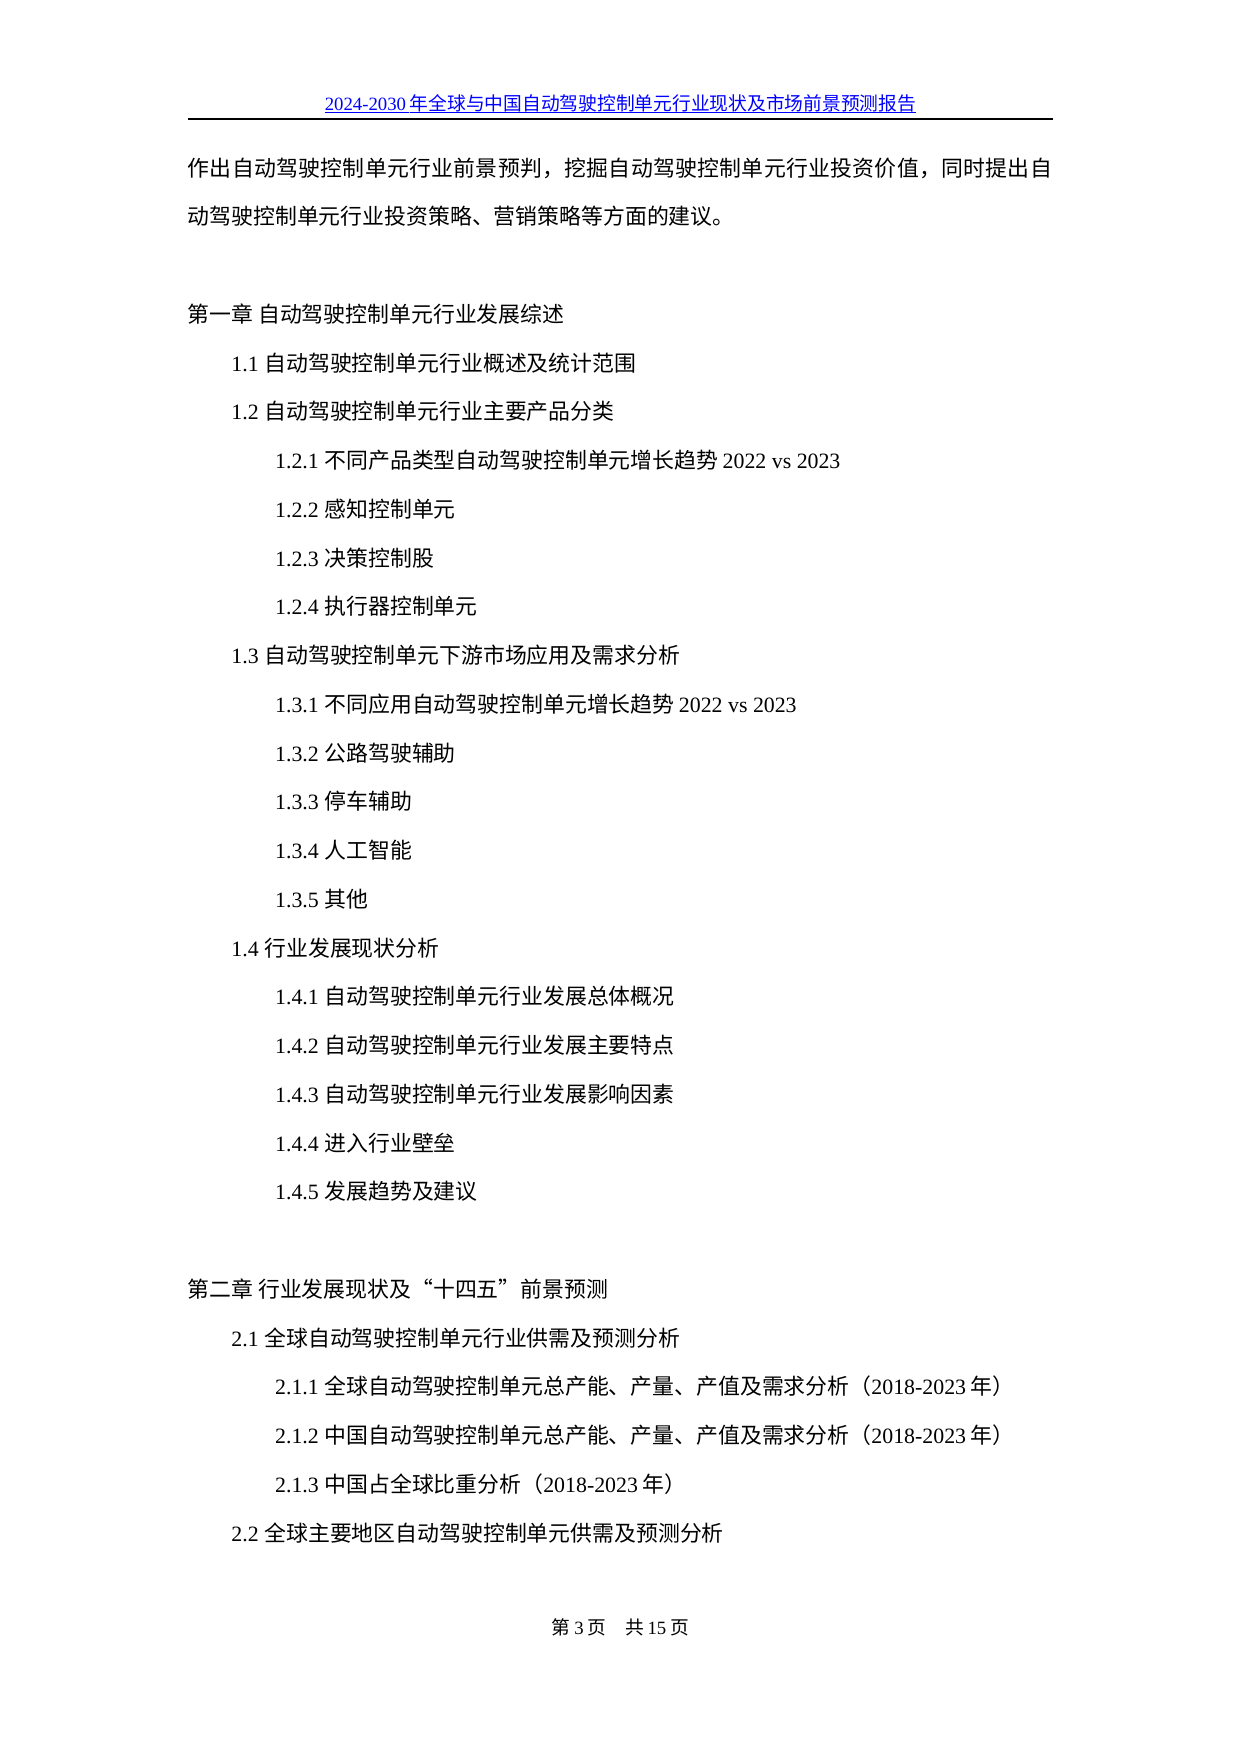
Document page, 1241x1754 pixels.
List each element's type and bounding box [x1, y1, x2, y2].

text [187, 150, 1053, 1548]
